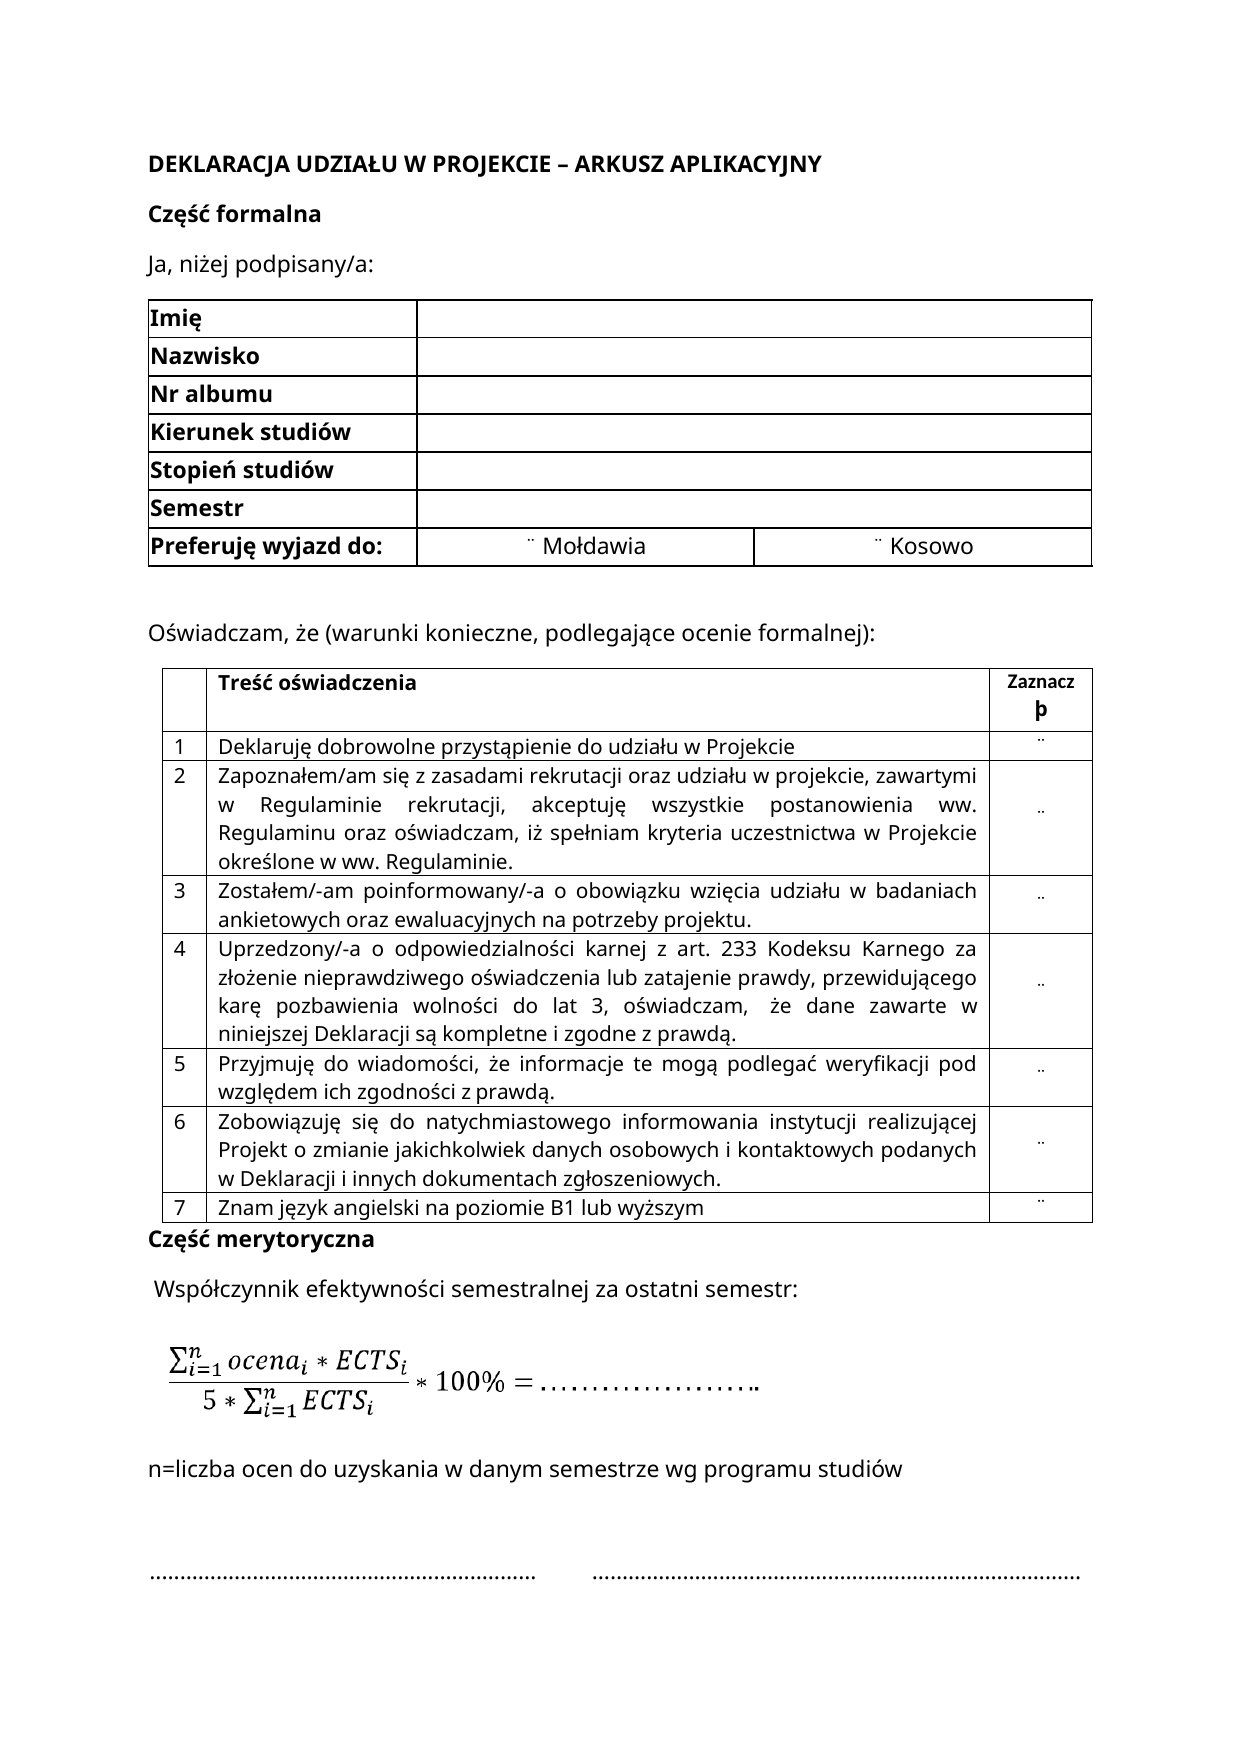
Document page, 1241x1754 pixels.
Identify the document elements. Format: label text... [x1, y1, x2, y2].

table_cell ¨ [990, 761, 1092, 875]
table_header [148, 1503, 590, 1607]
table_cell ¨ [990, 876, 1092, 933]
table_header [418, 301, 1091, 337]
table_cell ¨ [990, 934, 1092, 1048]
table_cell Stopień studiów [149, 453, 416, 489]
table_cell Przyjmuję do wiadomości, że informacje te mogą podlegać weryfikacji pod względem ich zgodności z prawdą. [207, 1049, 989, 1106]
table_header Zaznacz þ [990, 669, 1092, 731]
table_cell Semestr [149, 491, 416, 527]
text Ja, niżej podpisany/a: [148, 248, 1093, 280]
table_cell ¨ Kosowo [755, 529, 1091, 565]
text Część merytoryczna [148, 1223, 1093, 1254]
table_cell [418, 377, 1091, 413]
text Część formalna [148, 198, 1093, 229]
table_cell 5 [163, 1049, 206, 1106]
table_cell [418, 338, 1091, 375]
table_cell Zobowiązuję się do natychmiastowego informowania instytucji realizującej Projekt o zmianie jakichkolwiek danych osobowych i kontaktowych podanych w Deklaracji i innych dokumentach zgłoszeniowych. [207, 1107, 989, 1192]
table_cell 4 [163, 934, 206, 1048]
table_cell Preferuję wyjazd do: [149, 529, 416, 565]
table_cell ¨ [990, 1049, 1092, 1106]
text Współczynnik efektywności semestralnej za ostatni semestr: [148, 1273, 1093, 1304]
table_cell ¨ [990, 732, 1092, 760]
picture [147, 1323, 770, 1434]
table_cell [418, 453, 1091, 489]
table_cell Zapoznałem/am się z zasadami rekrutacji oraz udziału w projekcie, zawartymi w Regulaminie rekrutacji, akceptuję wszystkie postanowienia ww. Regulaminu oraz oświadczam, iż spełniam kryteria uczestnictwa w Projekcie określone w ww. Regulaminie. [207, 761, 989, 875]
table_cell Nr albumu [149, 377, 416, 413]
text Oświadczam, że (warunki konieczne, podlegające ocenie formalnej): [148, 617, 1093, 648]
table_cell 6 [163, 1107, 206, 1192]
table_cell Nazwisko [149, 338, 416, 375]
table_cell Zostałem/-am poinformowany/-a o obowiązku wzięcia udziału w badaniach ankietowych oraz ewaluacyjnych na potrzeby projektu. [207, 876, 989, 933]
table_cell Uprzedzony/-a o odpowiedzialności karnej z art. 233 Kodeksu Karnego za złożenie nieprawdziwego oświadczenia lub zatajenie prawdy, przewidującego karę pozbawienia wolności do lat 3, oświadczam, że dane zawarte w niniejszej Deklaracji są kompletne i zgodne z prawdą. [207, 934, 989, 1048]
table_cell Kierunek studiów [149, 415, 416, 451]
table_cell 7 [163, 1193, 206, 1222]
table_cell [418, 415, 1091, 451]
table_header [163, 669, 206, 731]
table_header Imię [149, 301, 416, 337]
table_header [590, 1503, 1117, 1607]
table_cell 2 [163, 761, 206, 875]
table_cell Deklaruję dobrowolne przystąpienie do udziału w Projekcie [207, 732, 989, 760]
table_header Treść oświadczenia [207, 669, 989, 731]
table_cell 3 [163, 876, 206, 933]
table_cell Znam język angielski na poziomie B1 lub wyższym [207, 1193, 989, 1222]
table_cell 1 [163, 732, 206, 760]
text DEKLARACJA UDZIAŁU W PROJEKCIE – ARKUSZ APLIKACYJNY [148, 148, 1093, 179]
text n=liczba ocen do uzyskania w danym semestrze wg programu studiów [148, 1453, 1093, 1484]
table_cell ¨ Mołdawia [418, 529, 753, 565]
table_cell [418, 491, 1091, 527]
table_cell ¨ [990, 1107, 1092, 1192]
table_cell ¨ [990, 1193, 1092, 1222]
